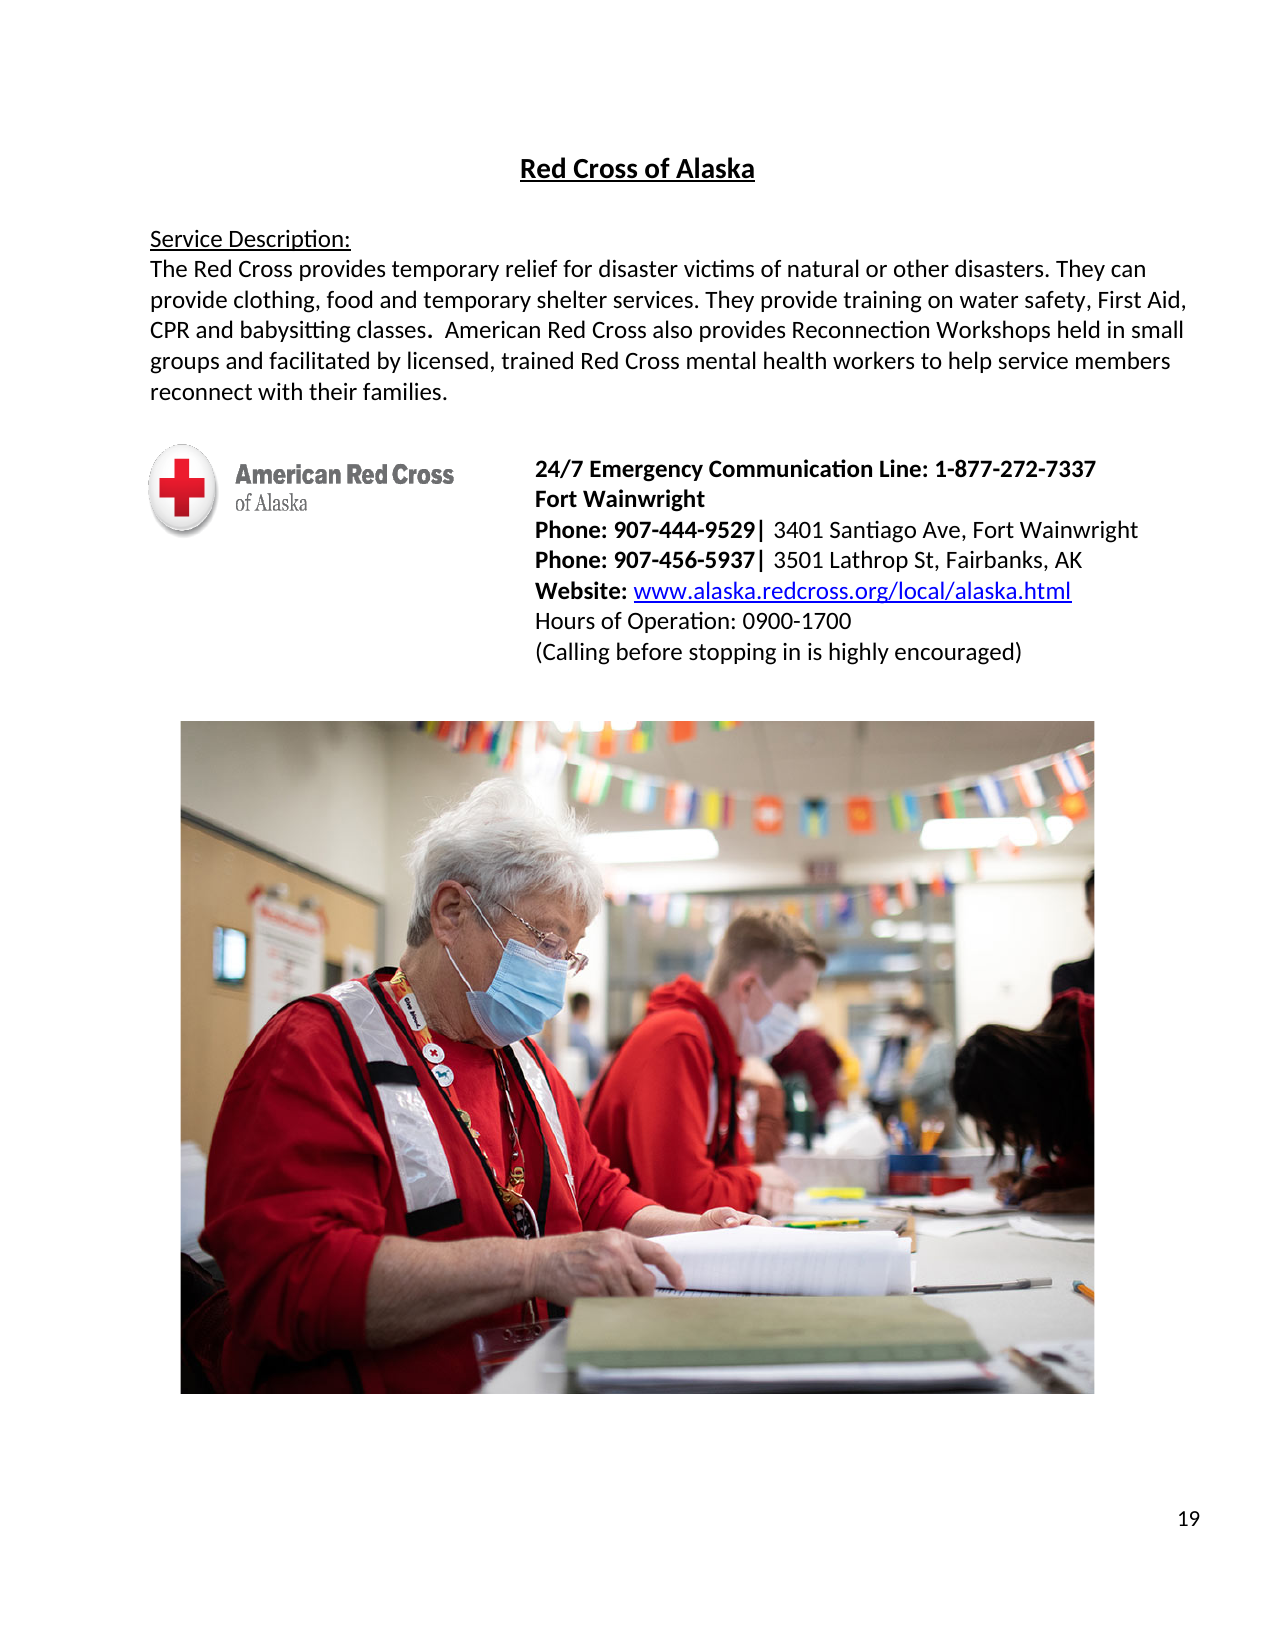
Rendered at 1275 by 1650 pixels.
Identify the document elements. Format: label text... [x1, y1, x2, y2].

picture [140, 436, 459, 541]
text The Red Cross provides temporary relief for disaster victims of natural or other disasters. They can provide clothing, food and temporary shelter services. They provide training on water safety, First Aid, CPR and babysitting classes. American Red Cross also provides Reconnection Workshops held in small groups and facilitated by licensed, trained Red Cross mental health workers to help service members reconnect with their families. [150, 253, 1200, 406]
text Service Description: [150, 223, 1125, 253]
subtitle Red Cross of Alaska [150, 150, 1125, 186]
picture [180, 721, 1095, 1394]
